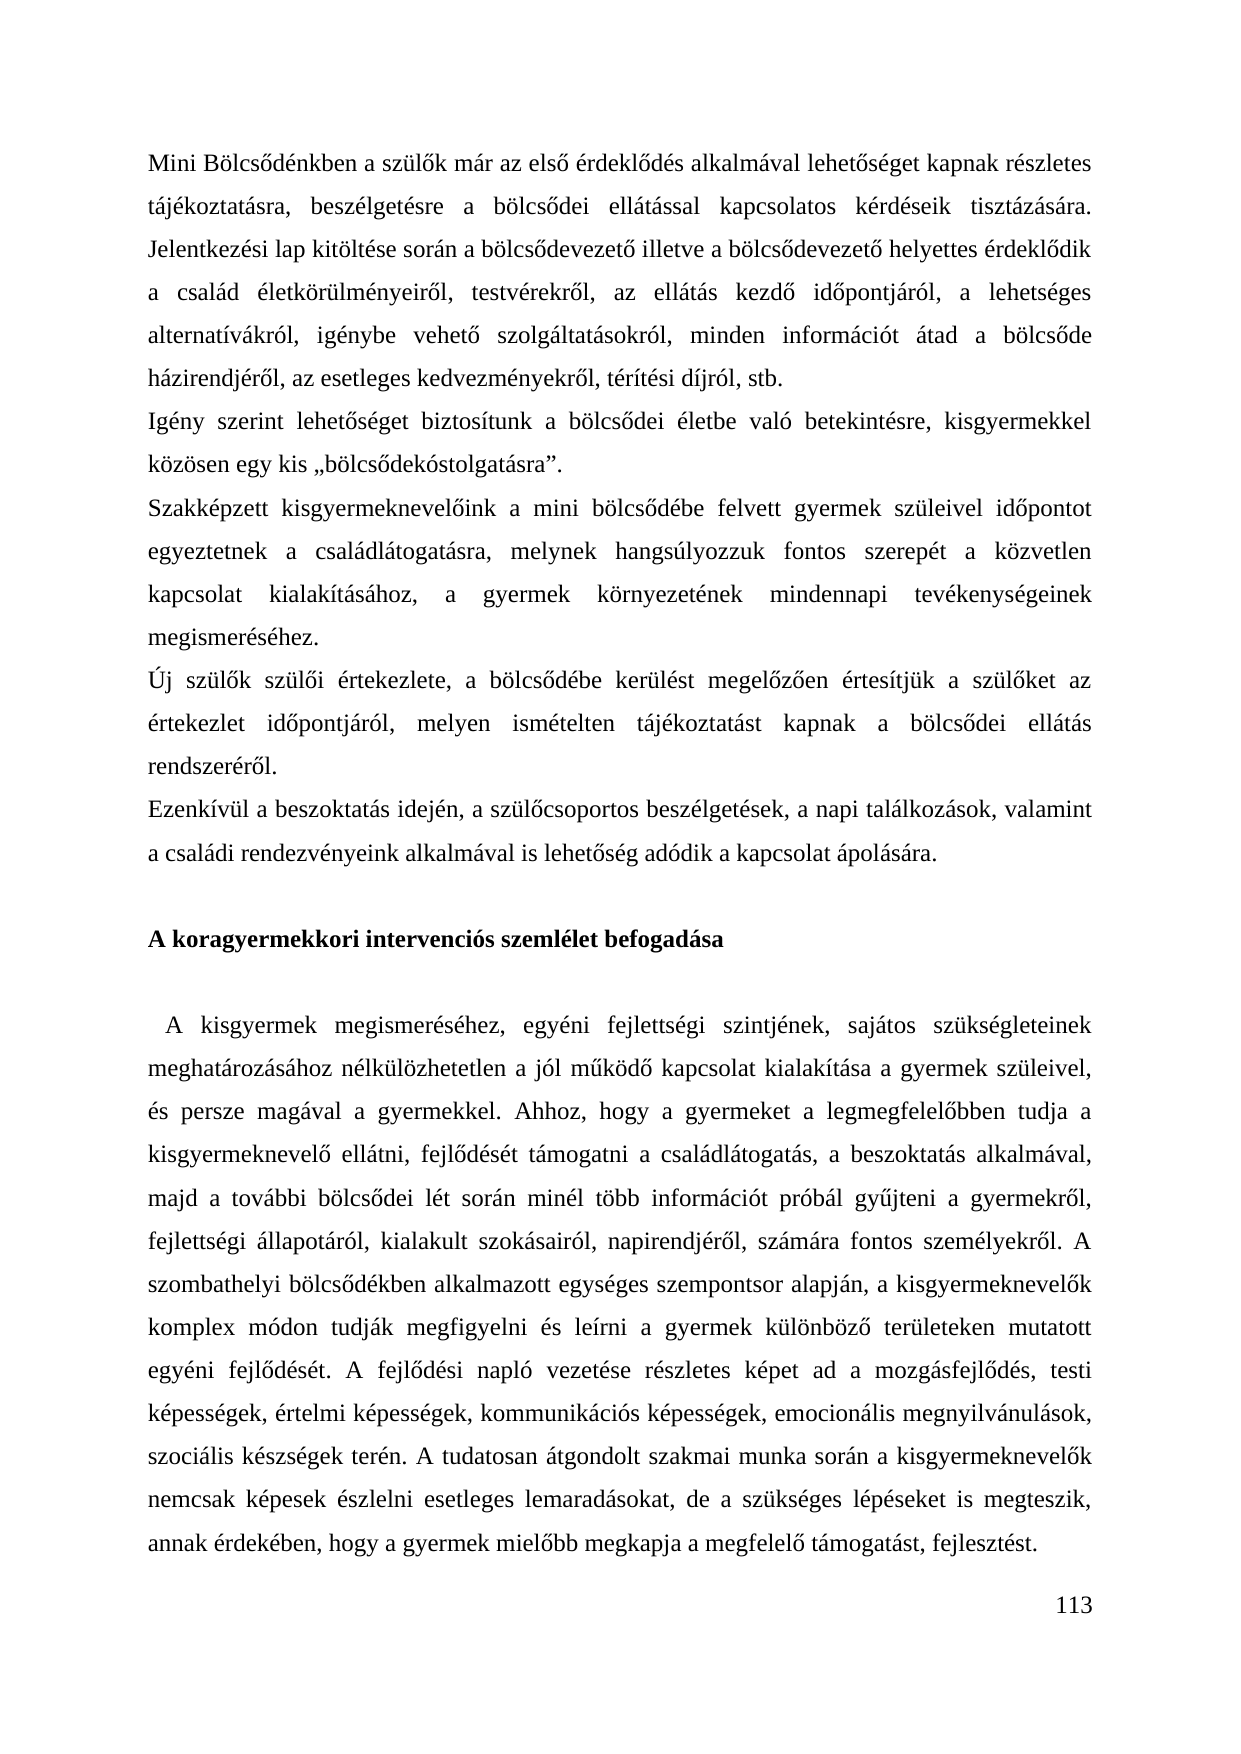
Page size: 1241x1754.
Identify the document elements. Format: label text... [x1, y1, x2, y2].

text Új szülők szülői értekezlete, a bölcsődébe kerülést megelőzően értesítjük a szülőket az értekezlet időpontjáról, melyen ismételten tájékoztatást kapnak a bölcsődei ellátás rendszeréről. [148, 665, 1093, 780]
text Igény szerint lehetőséget biztosítunk a bölcsődei életbe való betekintésre, kisgyermekkel közösen egy kis „bölcsődekóstolgatásra”. [148, 406, 1093, 478]
text A koragyermekkori intervenciós szemlélet befogadása [148, 924, 1093, 953]
text Szakképzett kisgyermeknevelőink a mini bölcsődébe felvett gyermek szüleivel időpontot egyeztetnek a családlátogatásra, melynek hangsúlyozzuk fontos szerepét a közvetlen kapcsolat kialakításához, a gyermek környezetének mindennapi tevékenységeinek megismeréséhez. [148, 493, 1093, 651]
text Mini Bölcsődénkben a szülők már az első érdeklődés alkalmával lehetőséget kapnak részletes tájékoztatásra, beszélgetésre a bölcsődei ellátással kapcsolatos kérdéseik tisztázására. Jelentkezési lap kitöltése során a bölcsődevezető illetve a bölcsődevezető helyettes érdeklődik a család életkörülményeiről, testvérekről, az ellátás kezdő időpontjáról, a lehetséges alternatívákról, igénybe vehető szolgáltatásokról, minden információt átad a bölcsőde házirendjéről, az esetleges kedvezményekről, térítési díjról, stb. [148, 148, 1093, 392]
text Ezenkívül a beszoktatás idején, a szülőcsoportos beszélgetések, a napi találkozások, valamint a családi rendezvényeink alkalmával is lehetőség adódik a kapcsolat ápolására. [148, 794, 1093, 866]
text A kisgyermek megismeréséhez, egyéni fejlettségi szintjének, sajátos szükségleteinek meghatározásához nélkülözhetetlen a jól működő kapcsolat kialakítása a gyermek szüleivel, és persze magával a gyermekkel. Ahhoz, hogy a gyermeket a legmegfelelőbben tudja a kisgyermeknevelő ellátni, fejlődését támogatni a családlátogatás, a beszoktatás alkalmával, majd a további bölcsődei lét során minél több információt próbál gyűjteni a gyermekről, fejlettségi állapotáról, kialakult szokásairól, napirendjéről, számára fontos személyekről. A szombathelyi bölcsődékben alkalmazott egységes szempontsor alapján, a kisgyermeknevelők komplex módon tudják megfigyelni és leírni a gyermek különböző területeken mutatott egyéni fejlődését. A fejlődési napló vezetése részletes képet ad a mozgásfejlődés, testi képességek, értelmi képességek, kommunikációs képességek, emocionális megnyilvánulások, szociális készségek terén. A tudatosan átgondolt szakmai munka során a kisgyermeknevelők nemcsak képesek észlelni esetleges lemaradásokat, de a szükséges lépéseket is megteszik, annak érdekében, hogy a gyermek mielőbb megkapja a megfelelő támogatást, fejlesztést. [148, 1010, 1093, 1556]
